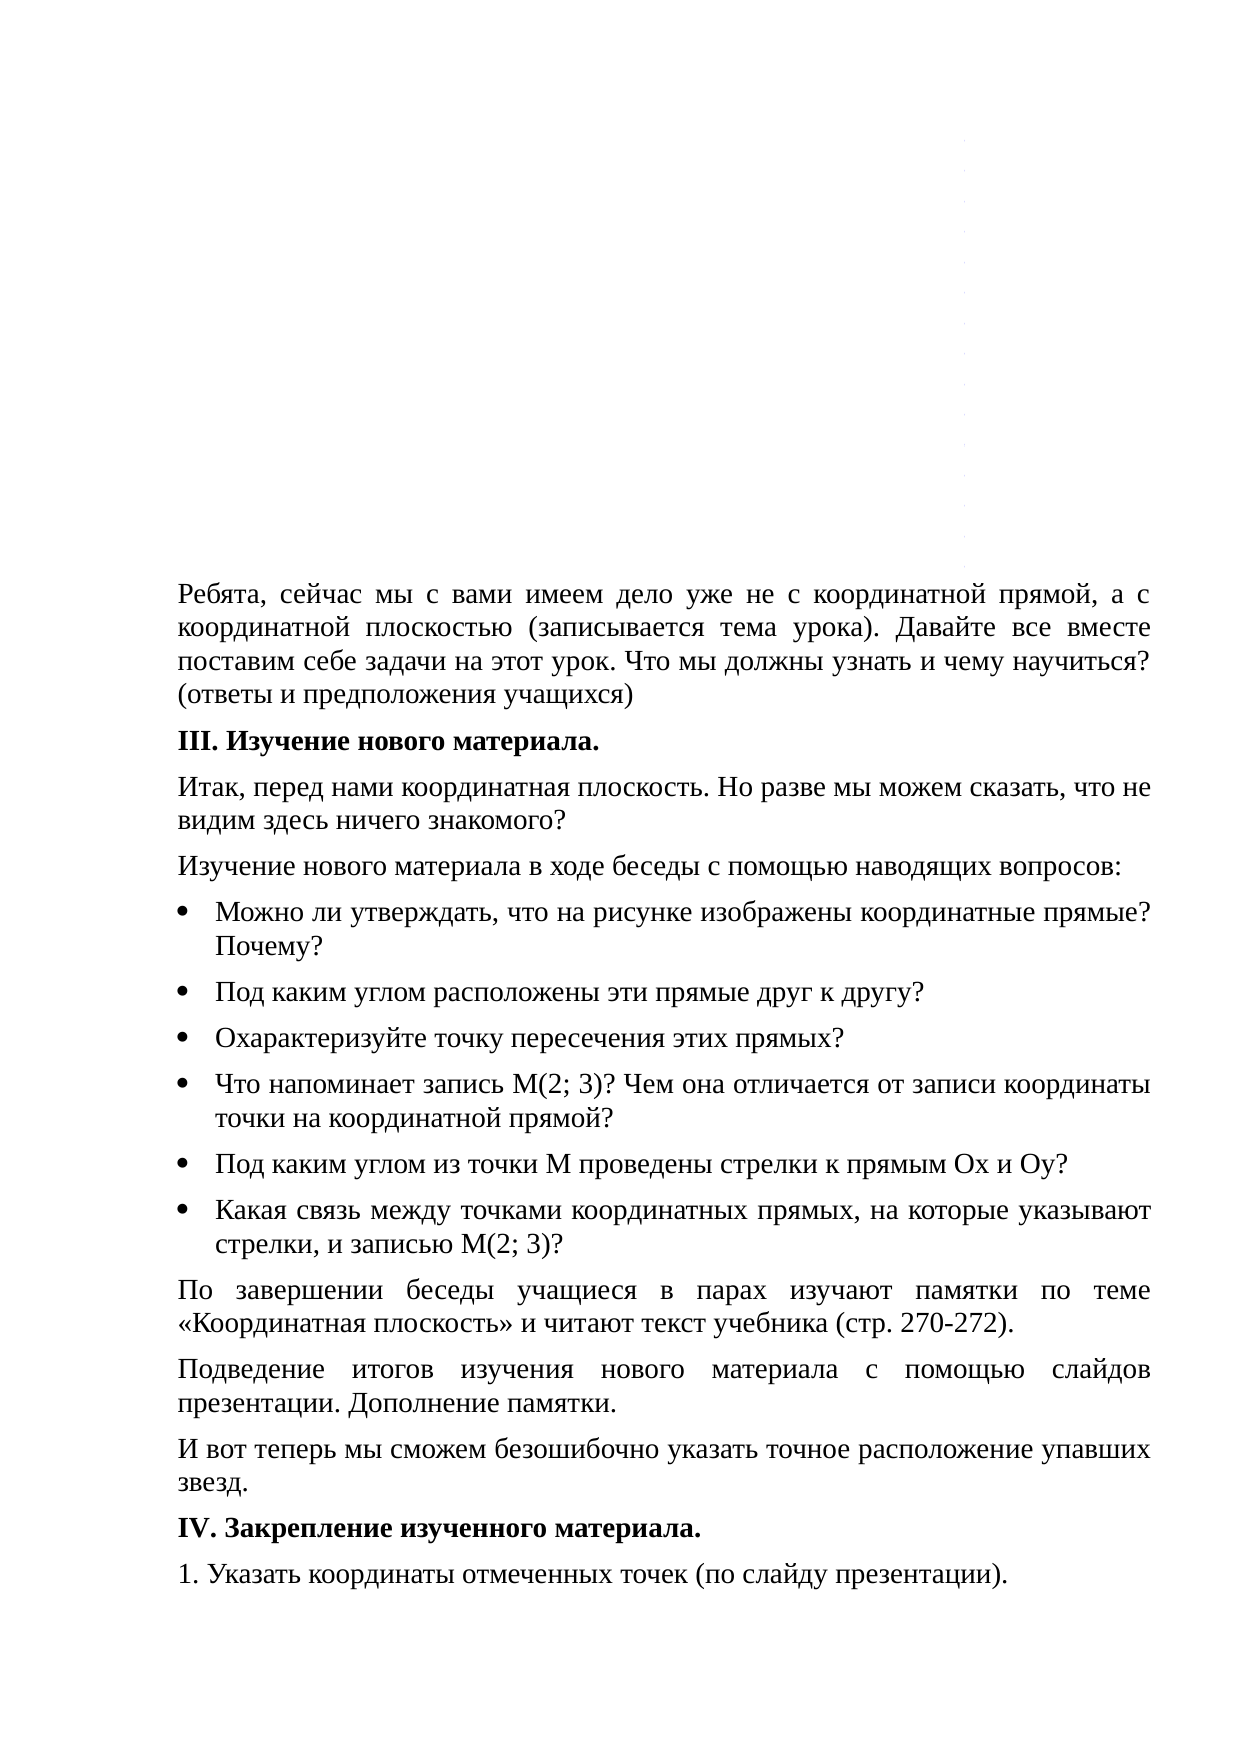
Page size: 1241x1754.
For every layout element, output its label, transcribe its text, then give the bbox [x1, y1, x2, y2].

list Под каким углом из точки М проведены стрелки к прямым Ох и Оу? [177, 1146, 1152, 1179]
text И вот теперь мы сможем безошибочно указать точное расположение упавших звезд. [177, 1431, 1152, 1498]
list Под каким углом расположены эти прямые друг к другу? [177, 974, 1152, 1008]
text III. Изучение нового материала. [177, 723, 1152, 756]
text По завершении беседы учащиеся в парах изучают памятки по теме «Координатная плоскость» и читают текст учебника (стр. 270-272). [177, 1272, 1152, 1339]
text IV. Закрепление изученного материала. [177, 1511, 1152, 1544]
text Итак, перед нами координатная плоскость. Но разве мы можем сказать, что не видим здесь ничего знакомого? [177, 769, 1152, 836]
text 1. Указать координаты отмеченных точек (по слайду презентации). [177, 1557, 1152, 1590]
list Можно ли утверждать, что на рисунке изображены координатные прямые? Почему? [177, 894, 1152, 961]
list Какая связь между точками координатных прямых, на которые указывают стрелки, и записью М(2; 3)? [177, 1192, 1152, 1259]
text Изучение нового материала в ходе беседы с помощью наводящих вопросов: [177, 848, 1152, 882]
list Охарактеризуйте точку пересечения этих прямых? [177, 1020, 1152, 1054]
text Подведение итогов изучения нового материала с помощью слайдов презентации. Дополнение памятки. [177, 1351, 1152, 1418]
text Ребята, сейчас мы с вами имеем дело уже не с координатной прямой, а с координатной плоскостью (записывается тема урока). Давайте все вместе поставим себе задачи на этот урок. Что мы должны узнать и чему научиться? (ответы и предположения учащихся) [177, 576, 1152, 710]
list Что напоминает запись М(2; 3)? Чем она отличается от записи координаты точки на координатной прямой? [177, 1066, 1152, 1133]
